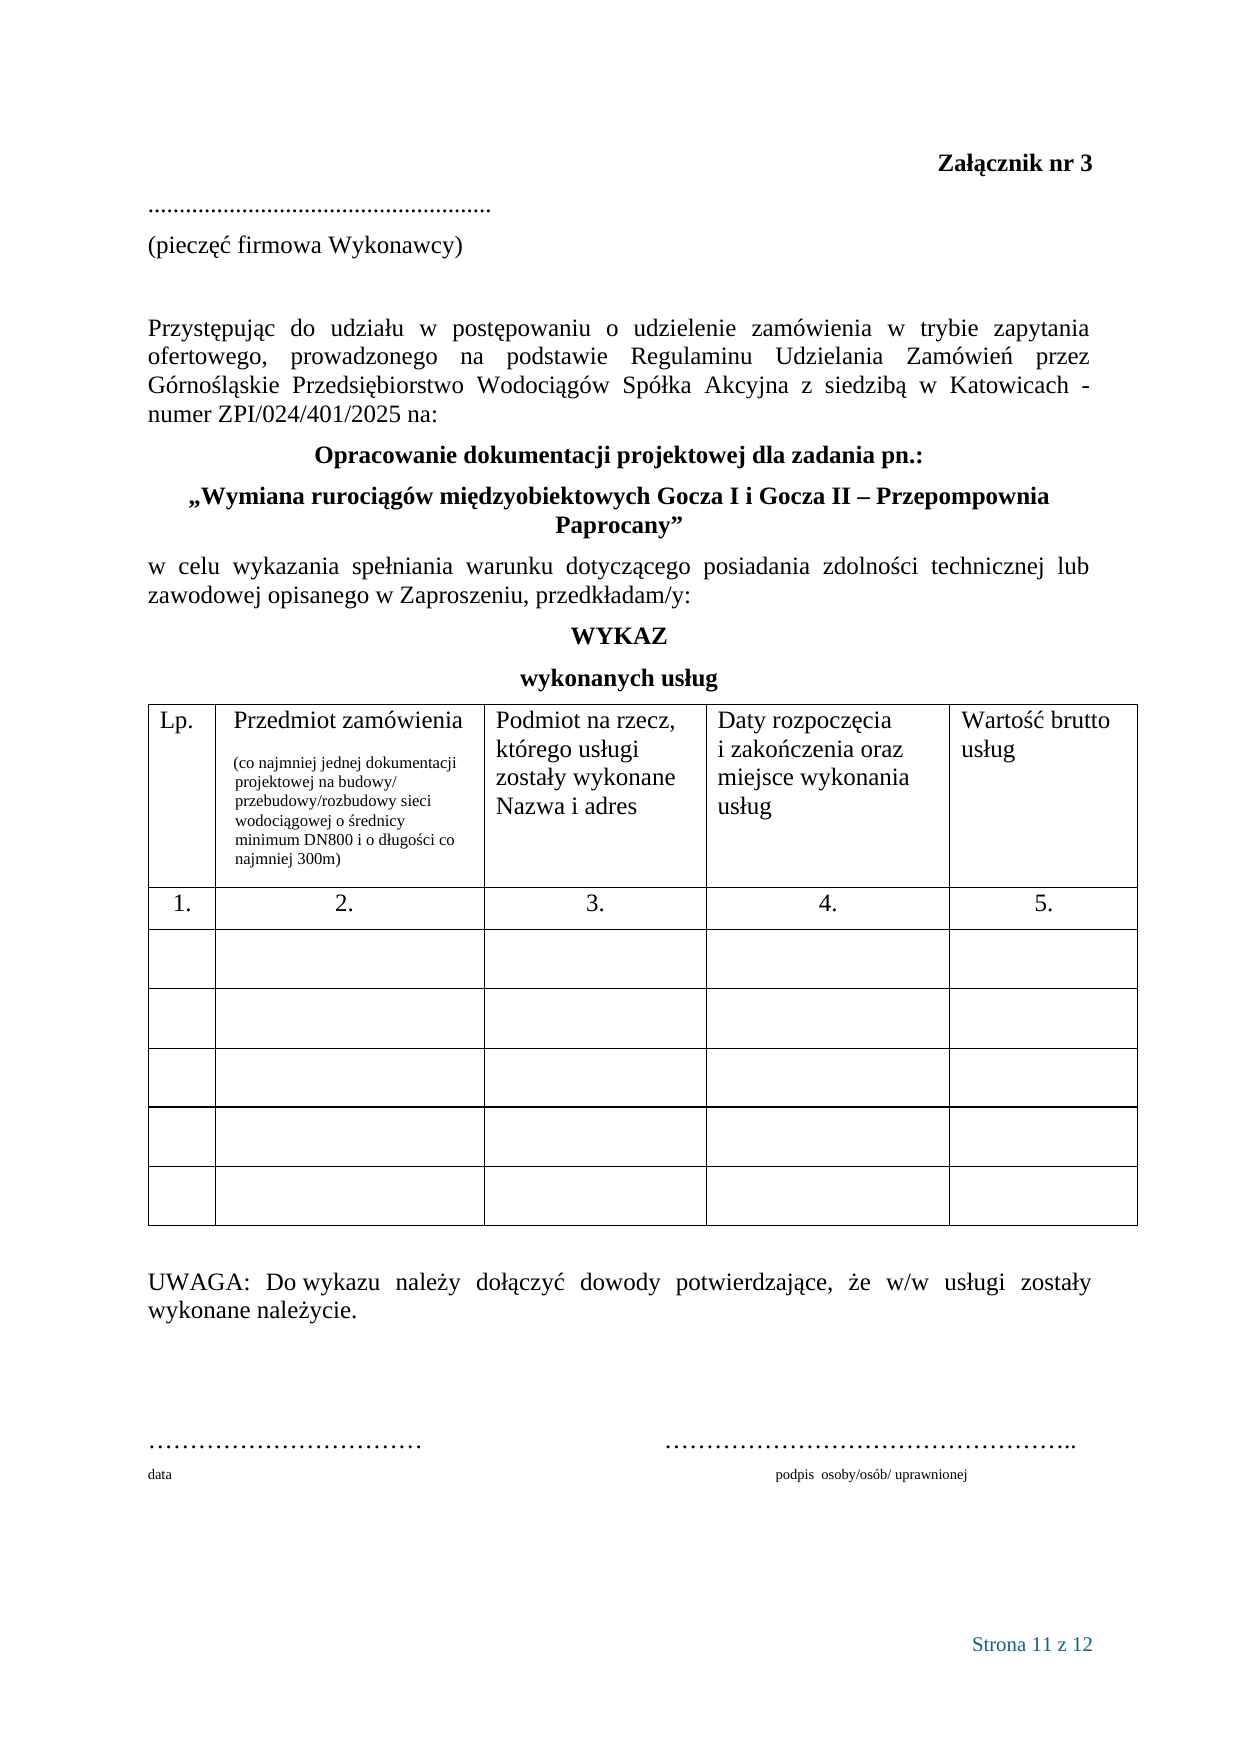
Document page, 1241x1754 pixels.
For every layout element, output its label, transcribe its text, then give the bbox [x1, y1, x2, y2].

table_cell [485, 1049, 706, 1106]
table_cell [950, 930, 1137, 988]
table_cell [707, 930, 949, 988]
table_cell 4. [707, 888, 949, 929]
table_cell [707, 989, 949, 1047]
table_cell [950, 1049, 1137, 1106]
table_cell [149, 930, 215, 988]
table_cell [707, 1108, 949, 1166]
text „Wymiana rurociągów międzyobiektowych Gocza I i Gocza II – Przepompownia Paprocany” [148, 481, 1090, 539]
table_cell 5. [950, 888, 1137, 929]
text WYKAZ [148, 621, 1090, 650]
text w celu wykazania spełniania warunku dotyczącego posiadania zdolności technicznej lub zawodowej opisanego w Zaproszeniu, przedkładam/y: [148, 551, 1090, 609]
table_cell [149, 1167, 215, 1224]
table_cell [216, 1049, 484, 1106]
table_cell [707, 1049, 949, 1106]
text …………………………… ………………………………………….. data podpis osoby/osób/ uprawnionej [148, 1425, 1093, 1482]
text (pieczęć firmowa Wykonawcy) [148, 230, 1093, 259]
table_cell [950, 989, 1137, 1047]
table_cell [485, 1167, 706, 1224]
text UWAGA: Do wykazu należy dołączyć dowody potwierdzające, że w/w usługi zostały wykonane należycie. [148, 1267, 1093, 1324]
table_cell [149, 1049, 215, 1106]
table_cell [485, 989, 706, 1047]
table_cell [950, 1167, 1137, 1224]
table_cell [485, 1108, 706, 1166]
table_cell [707, 1167, 949, 1224]
table_cell [950, 1108, 1137, 1166]
table_header Przedmiot zamówienia (co najmniej jednej dokumentacji projektowej na budowy/ przebudowy/rozbudowy sieci wodociągowej o średnicy minimum DN800 i o długości co najmniej 300m) [216, 705, 484, 887]
text wykonanych usług [148, 663, 1090, 691]
table_cell [149, 989, 215, 1047]
text ....................................................... [148, 189, 1093, 218]
table_cell [216, 1108, 484, 1166]
table_cell 1. [149, 888, 215, 929]
table_cell [216, 989, 484, 1047]
table_cell 3. [485, 888, 706, 929]
table_cell 2. [216, 888, 484, 929]
table_cell [485, 930, 706, 988]
table_header Podmiot na rzecz, którego usługi zostały wykonane Nazwa i adres [485, 705, 706, 887]
table_header Lp. [149, 705, 215, 887]
table_header Daty rozpoczęcia i zakończenia oraz miejsce wykonania usług [707, 705, 949, 887]
table_cell [149, 1108, 215, 1166]
text Załącznik nr 3 [148, 148, 1093, 176]
table_header Wartość brutto usług [950, 705, 1137, 887]
text Opracowanie dokumentacji projektowej dla zadania pn.: [148, 440, 1090, 469]
text Przystępując do udziału w postępowaniu o udzielenie zamówienia w trybie zapytania ofertowego, prowadzonego na podstawie Regulaminu Udzielania Zamówień przez Górnośląskie Przedsiębiorstwo Wodociągów Spółka Akcyjna z siedzibą w Katowicach - numer ZPI/024/401/2025 na: [148, 313, 1090, 428]
table_cell [216, 930, 484, 988]
table_cell [216, 1167, 484, 1224]
